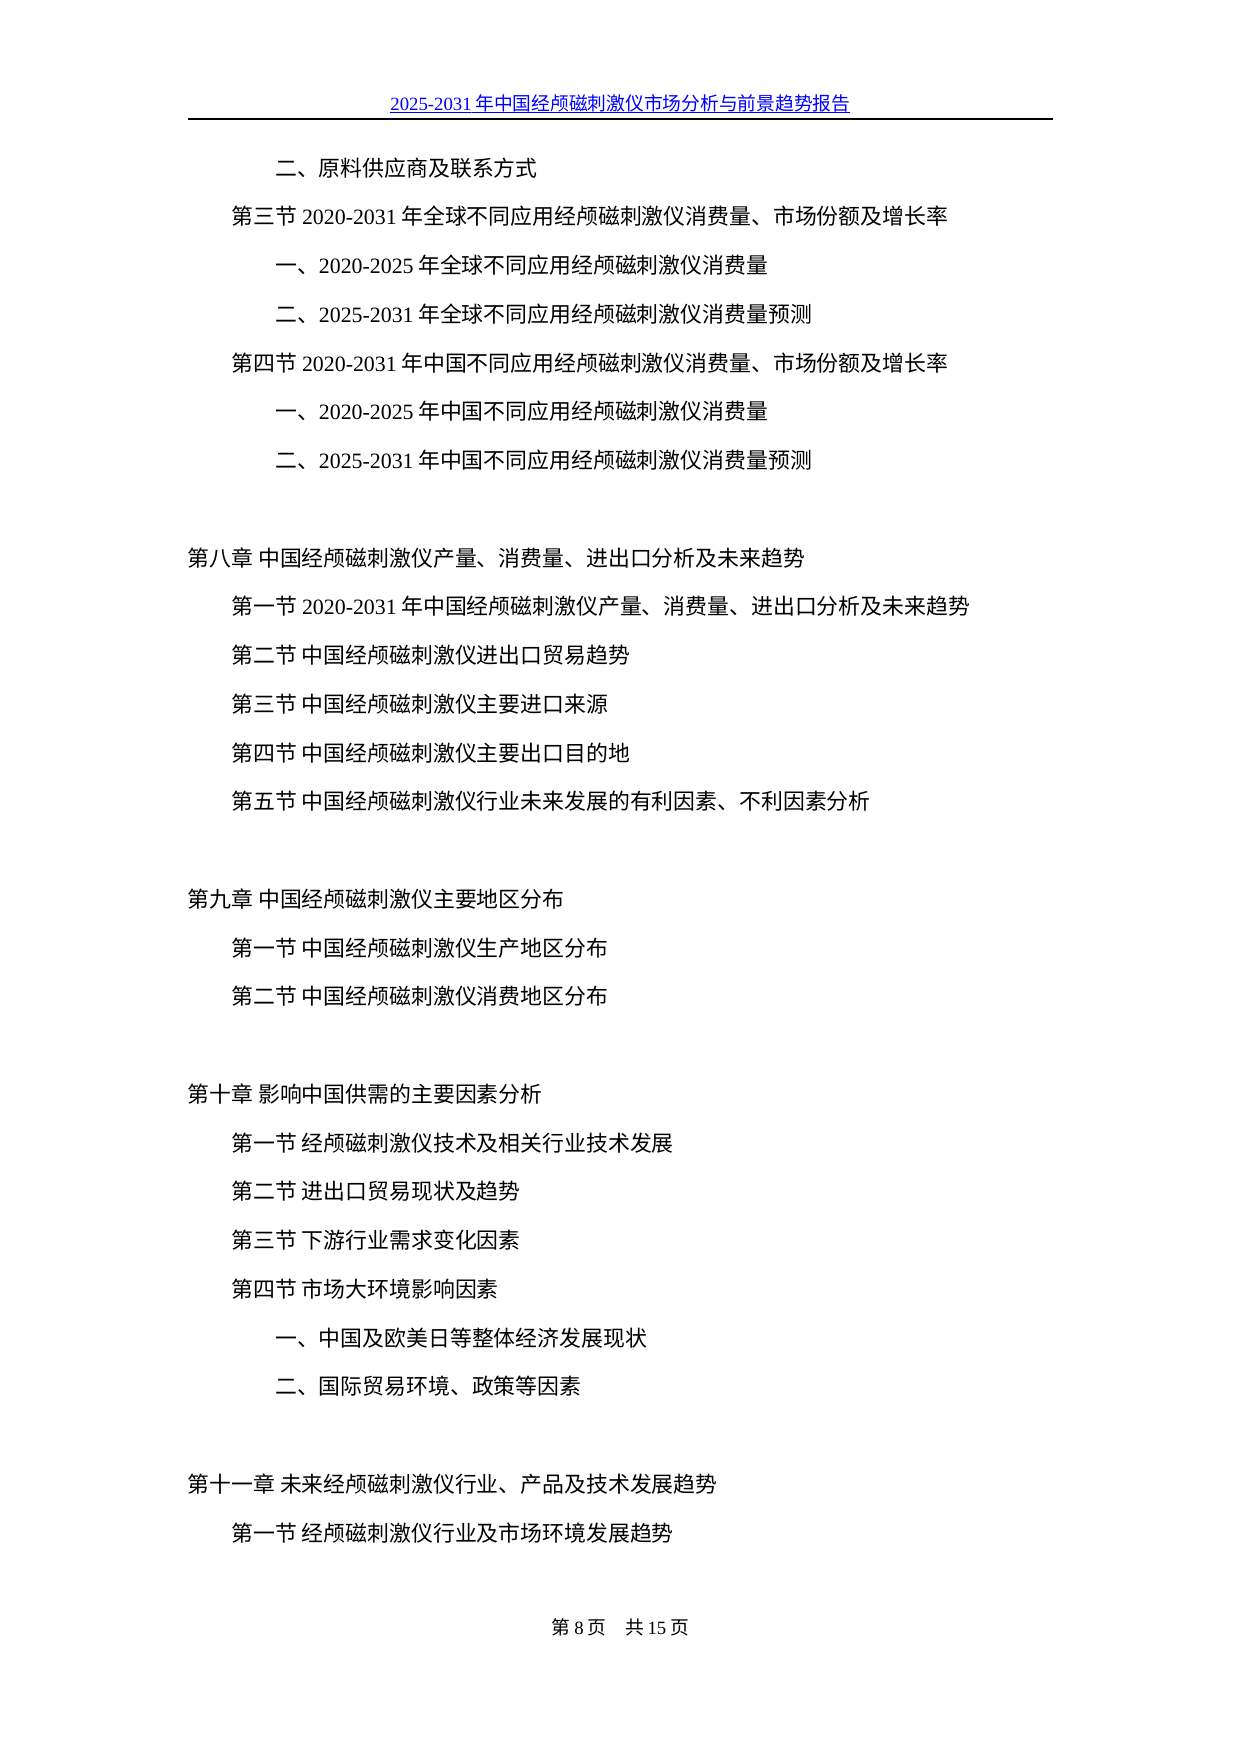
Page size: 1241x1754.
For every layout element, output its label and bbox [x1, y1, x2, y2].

text [187, 150, 1053, 1548]
